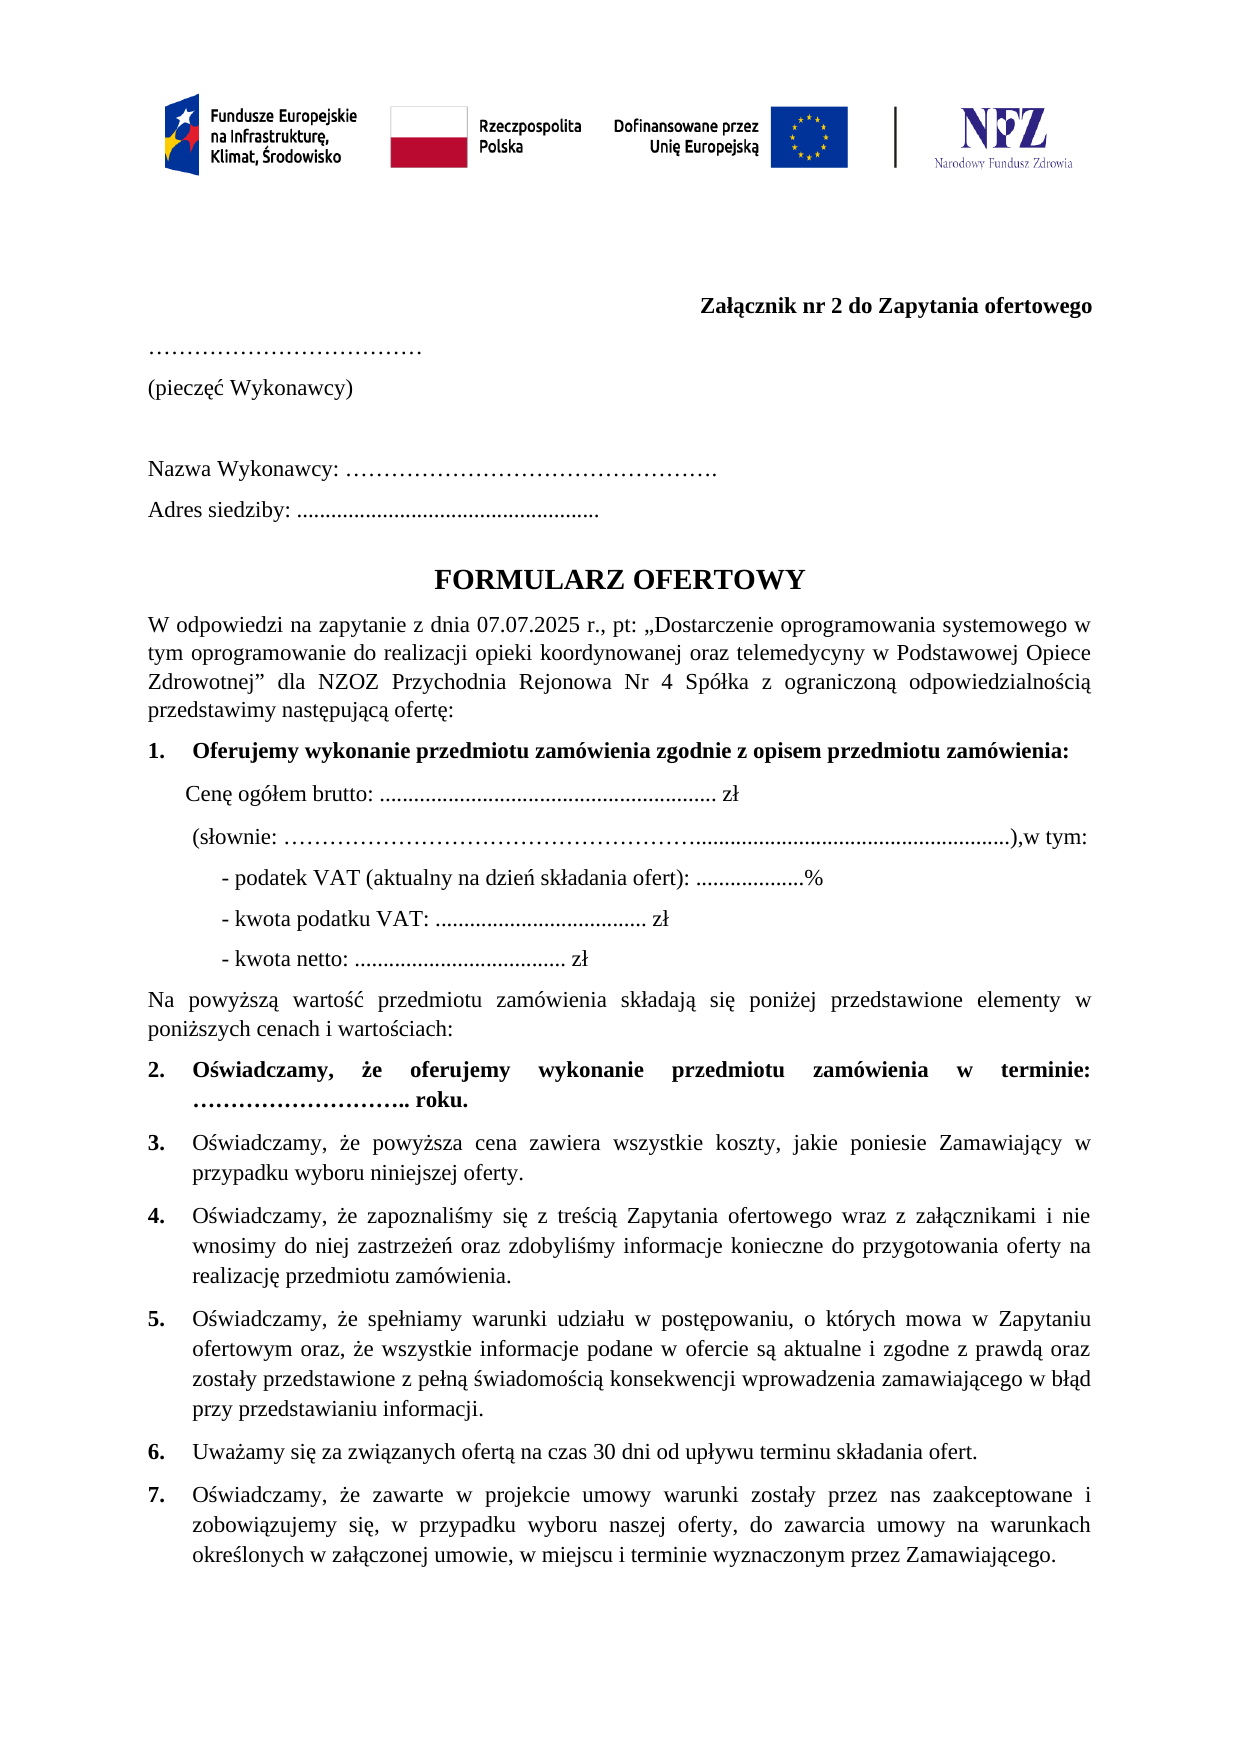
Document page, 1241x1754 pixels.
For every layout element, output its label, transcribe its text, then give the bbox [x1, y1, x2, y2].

text (słownie: ……………………………………………….......................................................),w tym: [192, 823, 1093, 849]
list Oferujemy wykonanie przedmiotu zamówienia zgodnie z opisem przedmiotu zamówienia: [148, 737, 1093, 764]
list Uważamy się za związanych ofertą na czas 30 dni od upływu terminu składania ofert. [148, 1438, 1093, 1464]
list Oświadczamy, że zawarte w projekcie umowy warunki zostały przez nas zaakceptowane i zobowiązujemy się, w przypadku wyboru naszej oferty, do zawarcia umowy na warunkach określonych w załączonej umowie, w miejscu i terminie wyznaczonym przez Zamawiającego. [148, 1481, 1093, 1568]
list Oświadczamy, że oferujemy wykonanie przedmiotu zamówienia w terminie: ……………………….. roku. [148, 1056, 1093, 1112]
text - kwota netto: ..................................... zł [221, 946, 1093, 972]
text Załącznik nr 2 do Zapytania ofertowego [590, 292, 1093, 318]
list Oświadczamy, że zapoznaliśmy się z treścią Zapytania ofertowego wraz z załącznikami i nie wnosimy do niej zastrzeżeń oraz zdobyliśmy informacje konieczne do przygotowania oferty na realizację przedmiotu zamówienia. [148, 1202, 1093, 1288]
picture [147, 73, 1093, 196]
text - kwota podatku VAT: ..................................... zł [221, 904, 1093, 931]
list Cenę ogółem brutto: ........................................................... zł [185, 780, 1093, 806]
text ……………………………… [148, 333, 1093, 359]
text - podatek VAT (aktualny na dzień składania ofert): ...................% [221, 864, 1093, 890]
text Nazwa Wykonawcy: …………………………………………. [148, 456, 1093, 482]
text FORMULARZ OFERTOWY [148, 562, 1093, 596]
text W odpowiedzi na zapytanie z dnia 07.07.2025 r., pt: „Dostarczenie oprogramowania systemowego w tym oprogramowanie do realizacji opieki koordynowanej oraz telemedycyny w Podstawowej Opiece Zdrowotnej” dla NZOZ Przychodnia Rejonowa Nr 4 Spółka z ograniczoną odpowiedzialnością przedstawimy następującą ofertę: [148, 611, 1093, 723]
text Na powyższą wartość przedmiotu zamówienia składają się poniżej przedstawione elementy w poniższych cenach i wartościach: [148, 986, 1093, 1041]
list Oświadczamy, że spełniamy warunki udziału w postępowaniu, o których mowa w Zapytaniu ofertowym oraz, że wszystkie informacje podane w ofercie są aktualne i zgodne z prawdą oraz zostały przedstawione z pełną świadomością konsekwencji wprowadzenia zamawiającego w błąd przy przedstawianiu informacji. [148, 1305, 1093, 1422]
text Adres siedziby: ..................................................... [148, 496, 1093, 523]
text (pieczęć Wykonawcy) [148, 374, 1093, 400]
list Oświadczamy, że powyższa cena zawiera wszystkie koszty, jakie poniesie Zamawiający w przypadku wyboru niniejszej oferty. [148, 1129, 1093, 1185]
